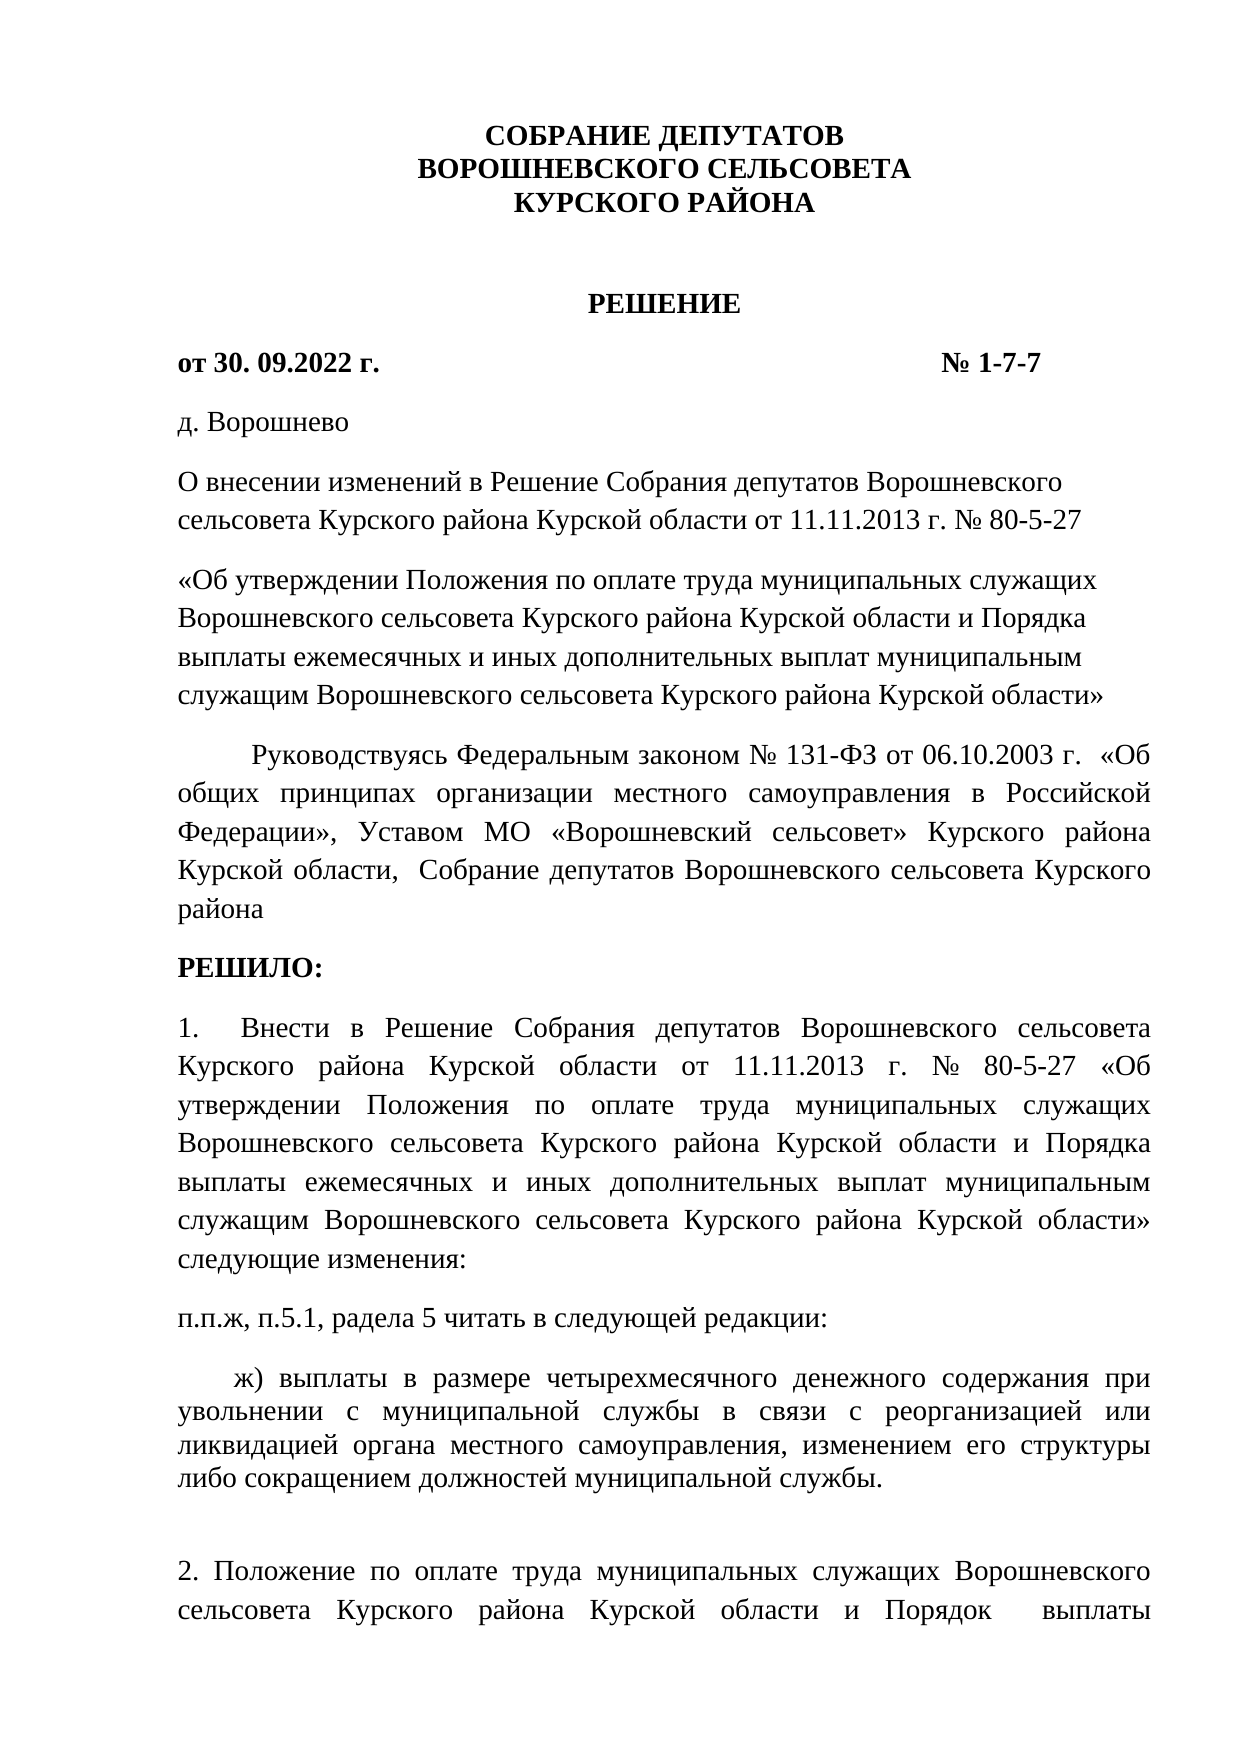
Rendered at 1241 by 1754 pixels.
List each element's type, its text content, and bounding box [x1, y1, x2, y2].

text Руководствуясь Федеральным законом № 131-ФЗ от 06.10.2003 г. «Об общих принципах организации местного самоуправления в Российской Федерации», Уставом МО «Ворошневский сельсовет» Курского района Курской области, Собрание депутатов Ворошневского сельсовета Курского района [177, 737, 1152, 924]
text ж) выплаты в размере четырехмесячного денежного содержания при увольнении с муниципальной службы в связи с реорганизацией или ликвидацией органа местного самоуправления, изменением его структуры либо сокращением должностей муниципальной службы. [177, 1360, 1152, 1494]
text от 30. 09.2022 г. № 1-7-7 [177, 345, 1152, 379]
text 1. Внести в Решение Собрания депутатов Ворошневского сельсовета Курского района Курской области от 11.11.2013 г. № 80-5-27 «Об утверждении Положения по оплате труда муниципальных служащих Ворошневского сельсовета Курского района Курской области и Порядка выплаты ежемесячных и иных дополнительных выплат муниципальным служащим Ворошневского сельсовета Курского района Курской области» следующие изменения: [177, 1010, 1152, 1274]
text д. Ворошнево [177, 404, 1152, 438]
text п.п.ж, п.5.1, радела 5 читать в следующей редакции: [177, 1300, 1152, 1334]
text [177, 1553, 1152, 1625]
text «Об утверждении Положения по оплате труда муниципальных служащих Ворошневского сельсовета Курского района Курской области и Порядка выплаты ежемесячных и иных дополнительных выплат муниципальным служащим Ворошневского сельсовета Курского района Курской области» [177, 562, 1152, 711]
text РЕШИЛО: [177, 950, 1152, 984]
text СОБРАНИЕ ДЕПУТАТОВ [177, 118, 1152, 152]
text КУРСКОГО РАЙОНА [177, 185, 1152, 219]
text РЕШЕНИЕ [177, 286, 1152, 319]
text ВОРОШНЕВСКОГО СЕЛЬСОВЕТА [177, 152, 1152, 185]
text О внесении изменений в Решение Собрания депутатов Ворошневского сельсовета Курского района Курской области от 11.11.2013 г. № 80-5-27 [177, 464, 1152, 536]
